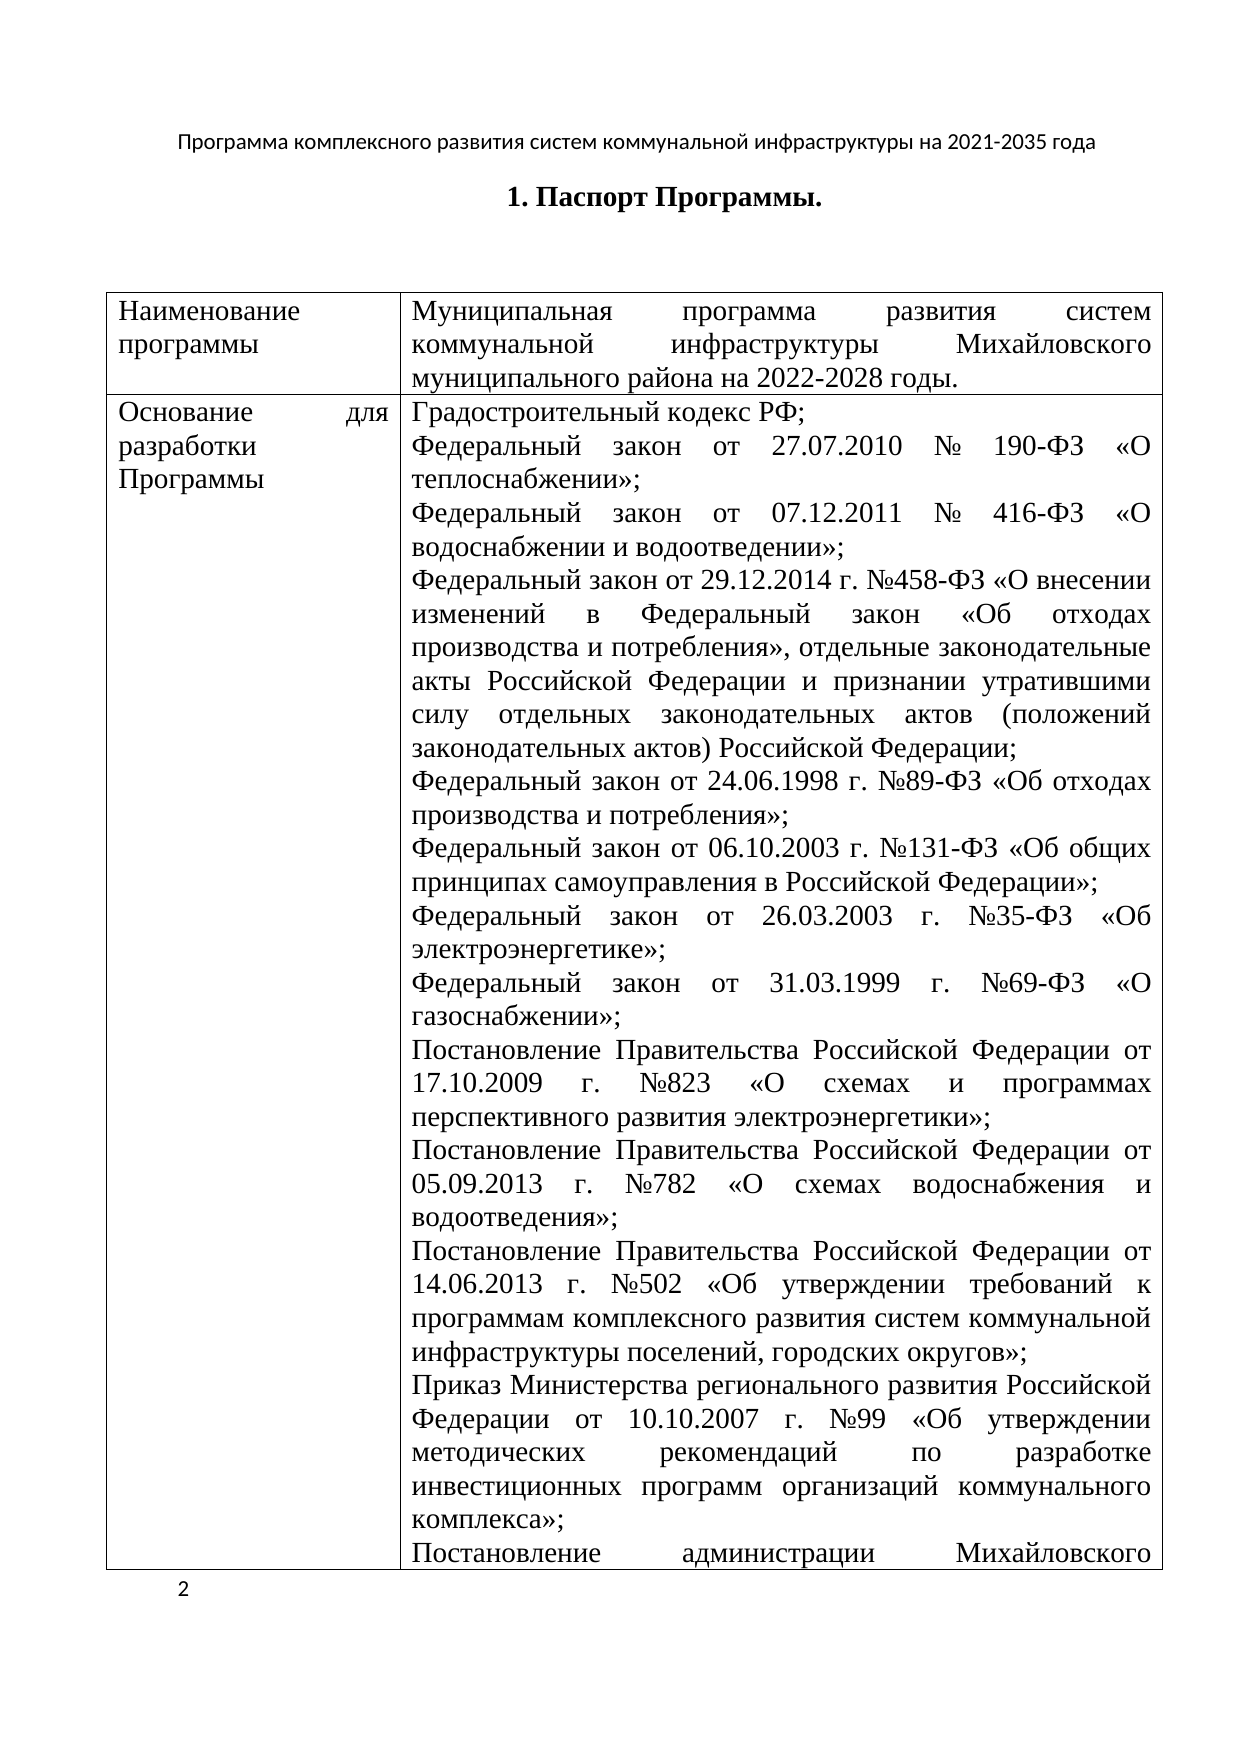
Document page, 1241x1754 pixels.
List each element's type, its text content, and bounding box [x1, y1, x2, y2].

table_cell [107, 395, 400, 1568]
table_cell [401, 395, 1162, 1568]
table_header Муниципальная программа развития систем коммунальной инфраструктуры Михайловского муниципального района на 2022-2028 годы. [401, 293, 1162, 393]
text 1. Паспорт Программы. [177, 179, 1152, 213]
table_header Наименование программы [107, 293, 400, 393]
